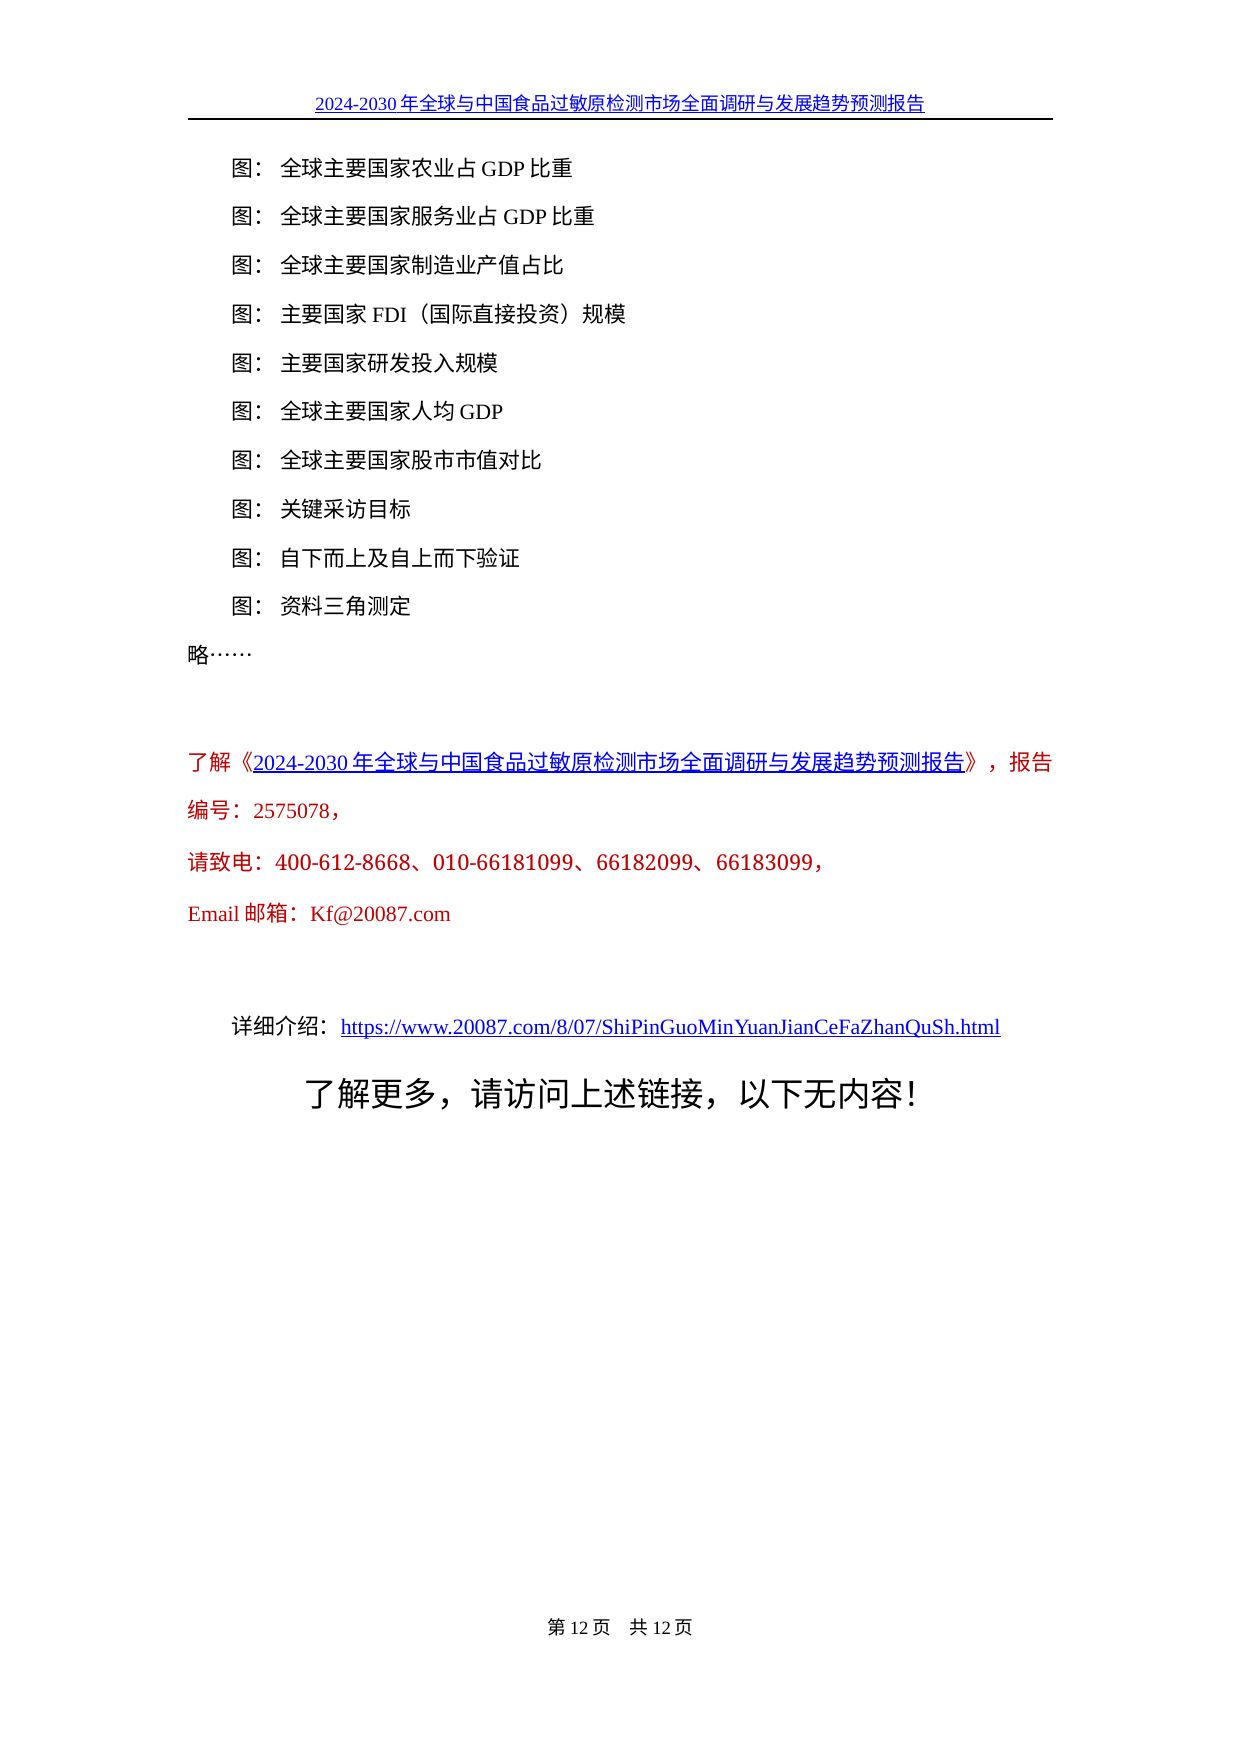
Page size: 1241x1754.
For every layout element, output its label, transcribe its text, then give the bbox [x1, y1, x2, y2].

text 详细介绍：https://www.20087.com/8/07/ShiPinGuoMinYuanJianCeFaZhanQuSh.html [187, 1009, 1053, 1041]
text Email邮箱：Kf@20087.com [187, 896, 1053, 928]
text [187, 150, 1053, 670]
text 了解《2024-2030年全球与中国食品过敏原检测市场全面调研与发展趋势预测报告》，报告编号：2575078， [187, 744, 1053, 825]
text 请致电：400-612-8668、010-66181099、66182099、66183099， [187, 844, 1053, 877]
title 了解更多，请访问上述链接，以下无内容！ [187, 1059, 1053, 1124]
